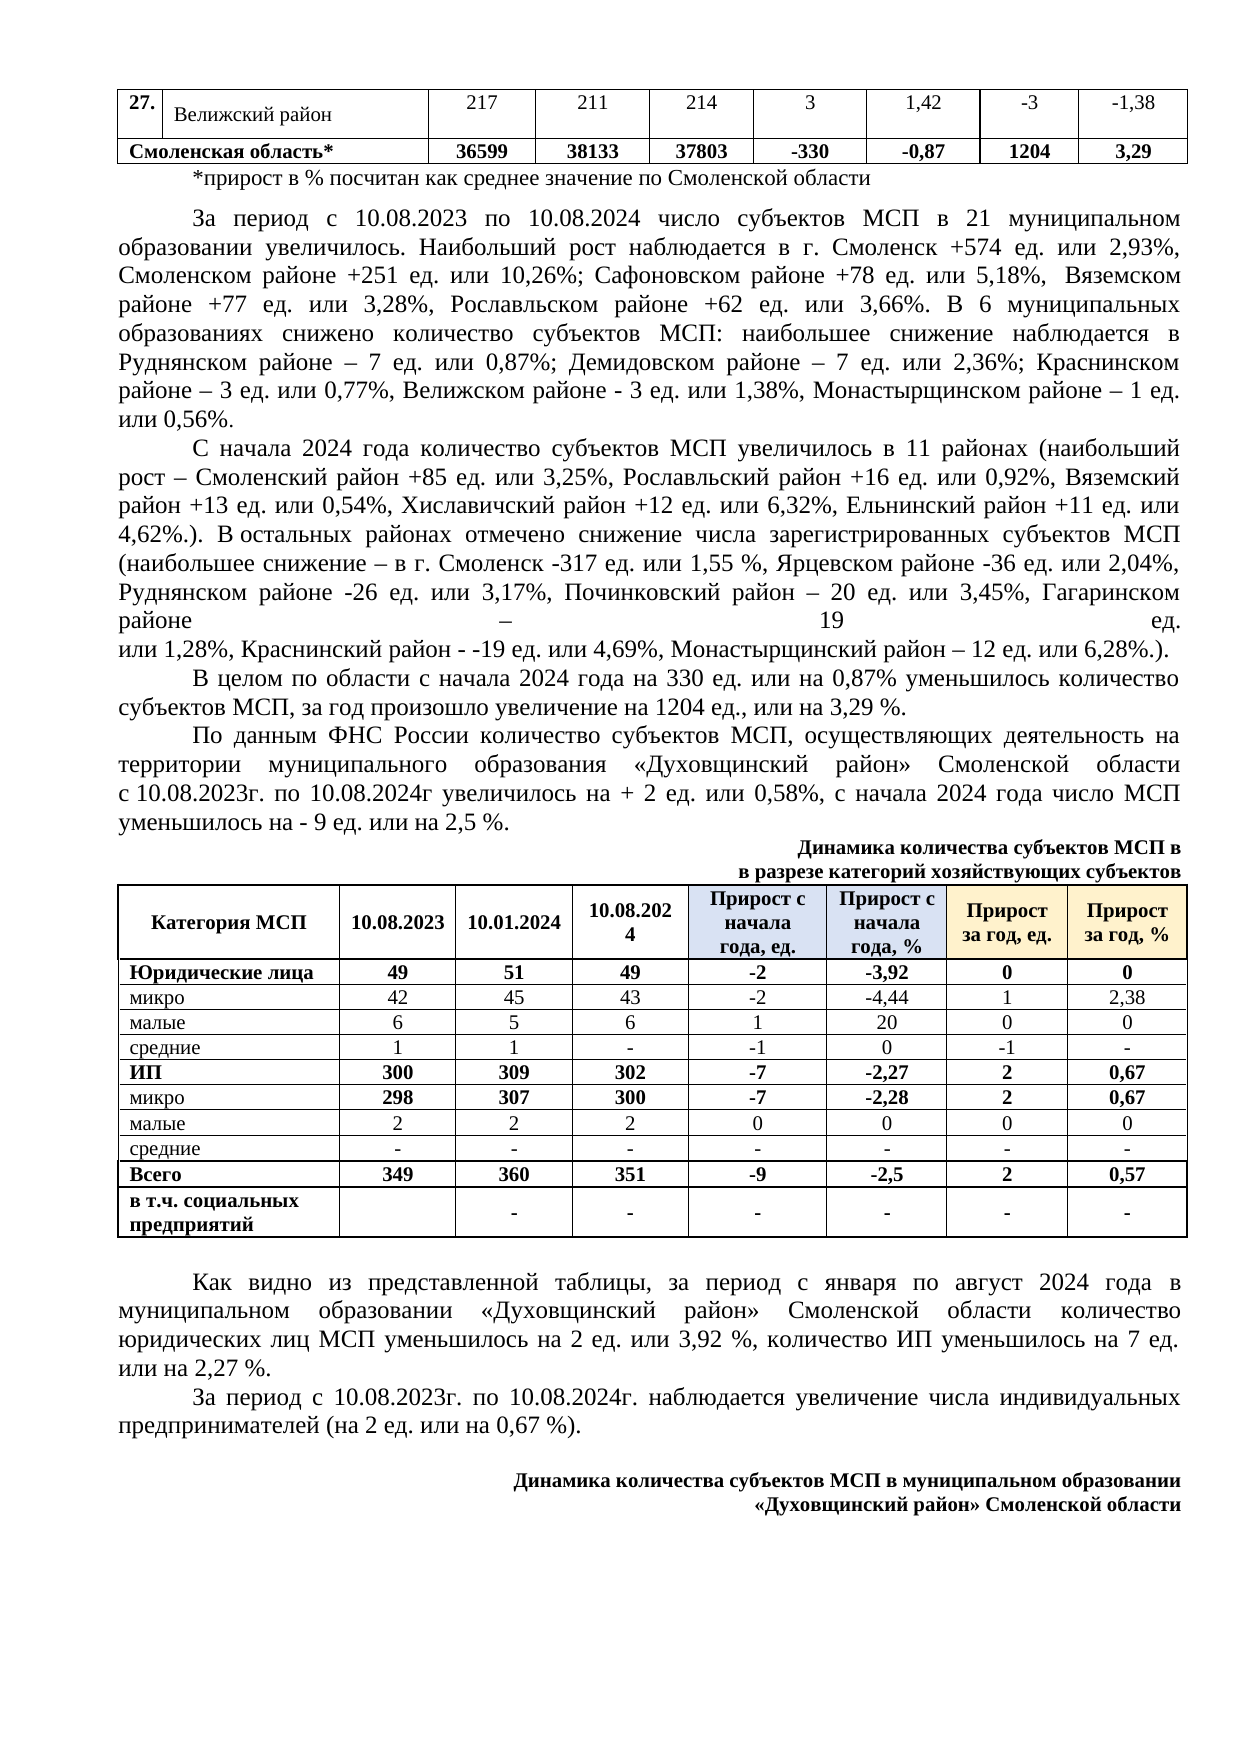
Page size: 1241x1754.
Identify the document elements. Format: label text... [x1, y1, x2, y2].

table_cell 43 [573, 985, 688, 1009]
table_cell 51 [456, 960, 572, 984]
table_cell - [689, 1188, 826, 1236]
table_cell 36599 [429, 139, 535, 163]
table_header Прирост за год, ед. [947, 886, 1067, 958]
table_cell 2 [947, 1060, 1067, 1084]
table_header Прирост с начала года, % [827, 886, 946, 958]
table_cell малые [119, 1010, 339, 1034]
table_cell Юридические лица [119, 959, 339, 984]
table_cell малые [119, 1110, 339, 1134]
table_cell -1 [947, 1035, 1067, 1059]
table_header Прирост за год, % [1068, 886, 1186, 958]
table_cell -1,38 [1079, 90, 1187, 138]
table_cell 0 [1068, 1009, 1187, 1034]
table_cell 2,38 [1068, 984, 1187, 1009]
table_cell 0 [1068, 960, 1187, 984]
table_cell 217 [429, 90, 535, 138]
table_cell 3 [754, 90, 866, 138]
table_cell 300 [340, 1060, 455, 1084]
text в разрезе категорий хозяйствующих субъектов [118, 859, 1181, 883]
table_cell -2 [689, 985, 826, 1009]
table_cell 3,29 [1079, 139, 1187, 163]
table_cell 1 [947, 985, 1067, 1009]
table_cell 1204 [981, 139, 1078, 163]
table_cell 0,67 [1068, 1084, 1187, 1109]
table_cell 0 [689, 1110, 826, 1134]
table_cell 2 [947, 1085, 1067, 1109]
table_cell 0 [827, 1110, 946, 1134]
text Динамика количества субъектов МСП в муниципальном образовании [118, 1468, 1181, 1492]
table_cell - [573, 1035, 688, 1059]
table_cell 307 [456, 1085, 572, 1109]
table_cell микро [119, 1085, 339, 1109]
table_cell Всего [119, 1161, 339, 1186]
table_cell 0 [947, 1110, 1067, 1134]
table_cell 49 [573, 960, 688, 984]
table_cell 42 [340, 985, 455, 1009]
table_cell 298 [340, 1085, 455, 1109]
table_header Категория МСП [119, 886, 339, 958]
table_cell [340, 1188, 455, 1236]
table_cell -2,5 [827, 1162, 946, 1186]
table_cell 1,42 [867, 90, 979, 138]
table_cell 214 [650, 90, 753, 138]
table_cell 351 [573, 1162, 688, 1186]
table_cell 37803 [650, 139, 753, 163]
table_cell - [827, 1136, 946, 1159]
table_cell 2 [947, 1162, 1067, 1186]
table_cell 2 [456, 1110, 572, 1134]
table_cell 360 [456, 1162, 572, 1186]
table_cell 2 [340, 1110, 455, 1134]
table_cell микро [119, 985, 339, 1009]
table_cell средние [119, 1136, 339, 1159]
table_cell [118, 90, 162, 138]
text «Духовщинский район» Смоленской области [118, 1492, 1181, 1516]
table_cell 1 [340, 1035, 455, 1059]
table_cell 49 [340, 960, 455, 984]
table_cell ИП [119, 1060, 339, 1084]
table_cell -2 [689, 960, 826, 984]
text Динамика количества субъектов МСП в [118, 835, 1181, 859]
table_cell -3,92 [827, 960, 946, 984]
table_cell 0 [1068, 1109, 1187, 1134]
table_cell - [827, 1188, 946, 1236]
table_cell Смоленская область* [118, 139, 428, 163]
table_cell 1 [689, 1010, 826, 1034]
table_cell Велижский район [163, 90, 428, 138]
text За период с 10.08.2023г. по 10.08.2024г. наблюдается увеличение числа индивидуальных предпринимателей (на 2 ед. или на 0,67 %). [118, 1382, 1181, 1439]
table_cell 349 [340, 1162, 455, 1186]
table_cell -7 [689, 1060, 826, 1084]
table_cell 5 [456, 1010, 572, 1034]
table_cell - [456, 1188, 572, 1236]
table_cell - [947, 1136, 1067, 1159]
table_cell - [947, 1188, 1067, 1236]
table_cell -1 [689, 1035, 826, 1059]
table_cell - [340, 1136, 455, 1159]
text С начала 2024 года количество субъектов МСП увеличилось в 11 районах (наибольший рост – Смоленский район +85 ед. или 3,25%, Рославльский район +16 ед. или 0,92%, Вяземский район +13 ед. или 0,54%, Хиславичский район +12 ед. или 6,32%, Ельнинский район +11 ед. или 4,62%.). В остальных районах отмечено снижение числа зарегистрированных субъектов МСП (наибольшее снижение – в г. Смоленск -317 ед. или 1,55 %, Ярцевском районе -36 ед. или 2,04%, Руднянском районе -26 ед. или 3,17%, Починковский район – 20 ед. или 3,45%, Гагаринском районе – 19 ед. или 1,28%, Краснинский район - -19 ед. или 4,69%, Монастырщинский район – 12 ед. или 6,28%.). [118, 433, 1181, 663]
table_cell - [456, 1136, 572, 1159]
table_cell 0 [827, 1035, 946, 1059]
table_cell 6 [340, 1010, 455, 1034]
table_cell 0,67 [1068, 1059, 1187, 1084]
table_header 10.08.2023 [340, 886, 455, 958]
text *прирост в % посчитан как среднее значение по Смоленской области [118, 164, 1181, 190]
table_cell 6 [573, 1010, 688, 1034]
text Как видно из представленной таблицы, за период с января по август 2024 года в муниципальном образовании «Духовщинский район» Смоленской области количество юридических лиц МСП уменьшилось на 2 ед. или 3,92 %, количество ИП уменьшилось на 7 ед. или на 2,27 %. [118, 1267, 1181, 1382]
table_cell -0,87 [867, 139, 979, 163]
table_cell -2,27 [827, 1060, 946, 1084]
table_cell 300 [573, 1085, 688, 1109]
table_cell -4,44 [827, 985, 946, 1009]
table_cell 302 [573, 1060, 688, 1084]
table_cell - [573, 1188, 688, 1236]
text В целом по области с начала 2024 года на 330 ед. или на 0,87% уменьшилось количество субъектов МСП, за год произошло увеличение на 1204 ед., или на 3,29 %. [118, 663, 1181, 720]
table_cell 0 [947, 1010, 1067, 1034]
table_cell 20 [827, 1010, 946, 1034]
table_cell 45 [456, 985, 572, 1009]
table_cell в т.ч. социальных предприятий [119, 1188, 339, 1236]
table_cell 2 [573, 1110, 688, 1134]
table_cell -330 [754, 139, 866, 163]
table_header 10.01.2024 [456, 886, 572, 958]
table_cell 1 [456, 1035, 572, 1059]
table_header Прирост с начала года, ед. [689, 886, 826, 958]
table_cell -9 [689, 1162, 826, 1186]
table_cell - [689, 1136, 826, 1159]
table_cell средние [119, 1035, 339, 1059]
table_cell -3 [981, 90, 1078, 138]
table_cell 0,57 [1068, 1162, 1186, 1186]
table_cell 0 [947, 960, 1067, 984]
table_header 10.08.2024 [573, 886, 688, 958]
table_cell -2,28 [827, 1085, 946, 1109]
text За период с 10.08.2023 по 10.08.2024 число субъектов МСП в 21 муниципальном образовании увеличилось. Наибольший рост наблюдается в г. Смоленск +574 ед. или 2,93%, Смоленском районе +251 ед. или 10,26%; Сафоновском районе +78 ед. или 5,18%, Вяземском районе +77 ед. или 3,28%, Рославльском районе +62 ед. или 3,66%. В 6 муниципальных образованиях снижено количество субъектов МСП: наибольшее снижение наблюдается в Руднянском районе – 7 ед. или 0,87%; Демидовском районе – 7 ед. или 2,36%; Краснинском районе – 3 ед. или 0,77%, Велижском районе - 3 ед. или 1,38%, Монастырщинском районе – 1 ед. или 0,56%. [118, 203, 1181, 433]
text По данным ФНС России количество субъектов МСП, осуществляющих деятельность на территории муниципального образования «Духовщинский район» Смоленской области с 10.08.2023г. по 10.08.2024г увеличилось на + 2 ед. или 0,58%, с начала 2024 года число МСП уменьшилось на - 9 ед. или на 2,5 %. [118, 720, 1181, 835]
table_cell - [1068, 1135, 1187, 1159]
table_cell 211 [536, 90, 649, 138]
table_cell - [573, 1136, 688, 1159]
table_cell 38133 [536, 139, 649, 163]
table_cell - [1068, 1034, 1187, 1059]
table_cell - [1068, 1188, 1186, 1236]
table_cell -7 [689, 1085, 826, 1109]
table_cell 309 [456, 1060, 572, 1084]
